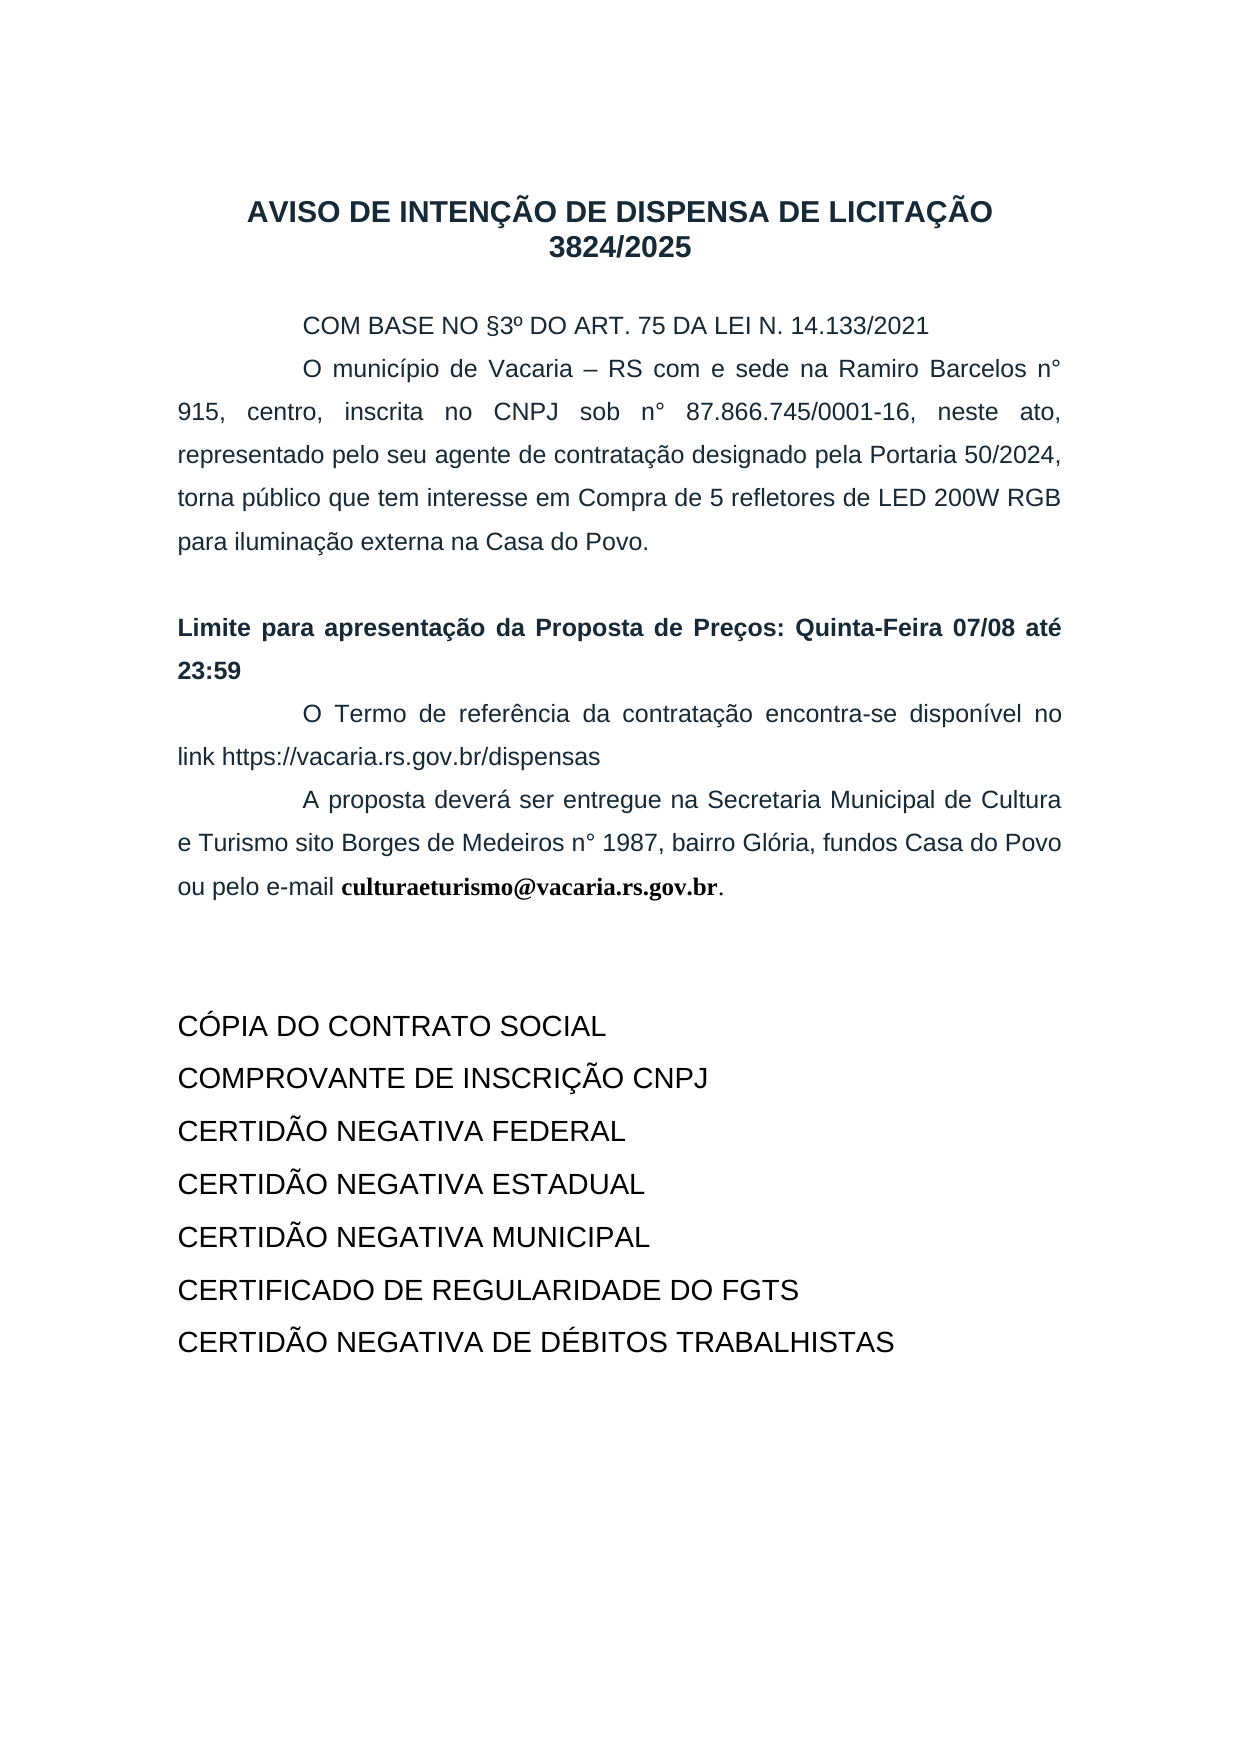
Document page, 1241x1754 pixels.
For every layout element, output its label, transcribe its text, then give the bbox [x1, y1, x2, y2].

text AVISO DE INTENÇÃO DE DISPENSA DE LICITAÇÃO 3824/2025 [177, 194, 1063, 264]
text CERTIFICADO DE REGULARIDADE DO FGTS [177, 1273, 1063, 1306]
text COM BASE NO §3º DO ART. 75 DA LEI N. 14.133/2021 [177, 311, 1063, 340]
text Limite para apresentação da Proposta de Preços: Quinta-Feira 07/08 até 23:59 [177, 613, 1063, 685]
text CERTIDÃO NEGATIVA MUNICIPAL [177, 1220, 1063, 1253]
text O município de Vacaria – RS com e sede na Ramiro Barcelos n° 915, centro, inscrita no CNPJ sob n° 87.866.745/0001-16, neste ato, representado pelo seu agente de contratação designado pela Portaria 50/2024, torna público que tem interesse em Compra de 5 refletores de LED 200W RGB para iluminação externa na Casa do Povo. [177, 354, 1063, 555]
text CERTIDÃO NEGATIVA DE DÉBITOS TRABALHISTAS [177, 1325, 1063, 1359]
text O Termo de referência da contratação encontra-se disponível no link https://vacaria.rs.gov.br/dispensas [177, 699, 1063, 771]
text A proposta deverá ser entregue na Secretaria Municipal de Cultura e Turismo sito Borges de Medeiros n° 1987, bairro Glória, fundos Casa do Povo ou pelo e-mail culturaeturismo@vacaria.rs.gov.br. [177, 785, 1063, 900]
text CERTIDÃO NEGATIVA ESTADUAL [177, 1167, 1063, 1201]
text COMPROVANTE DE INSCRIÇÃO CNPJ [177, 1061, 1063, 1095]
text CÓPIA DO CONTRATO SOCIAL [177, 1008, 1063, 1042]
text CERTIDÃO NEGATIVA FEDERAL [177, 1114, 1063, 1148]
